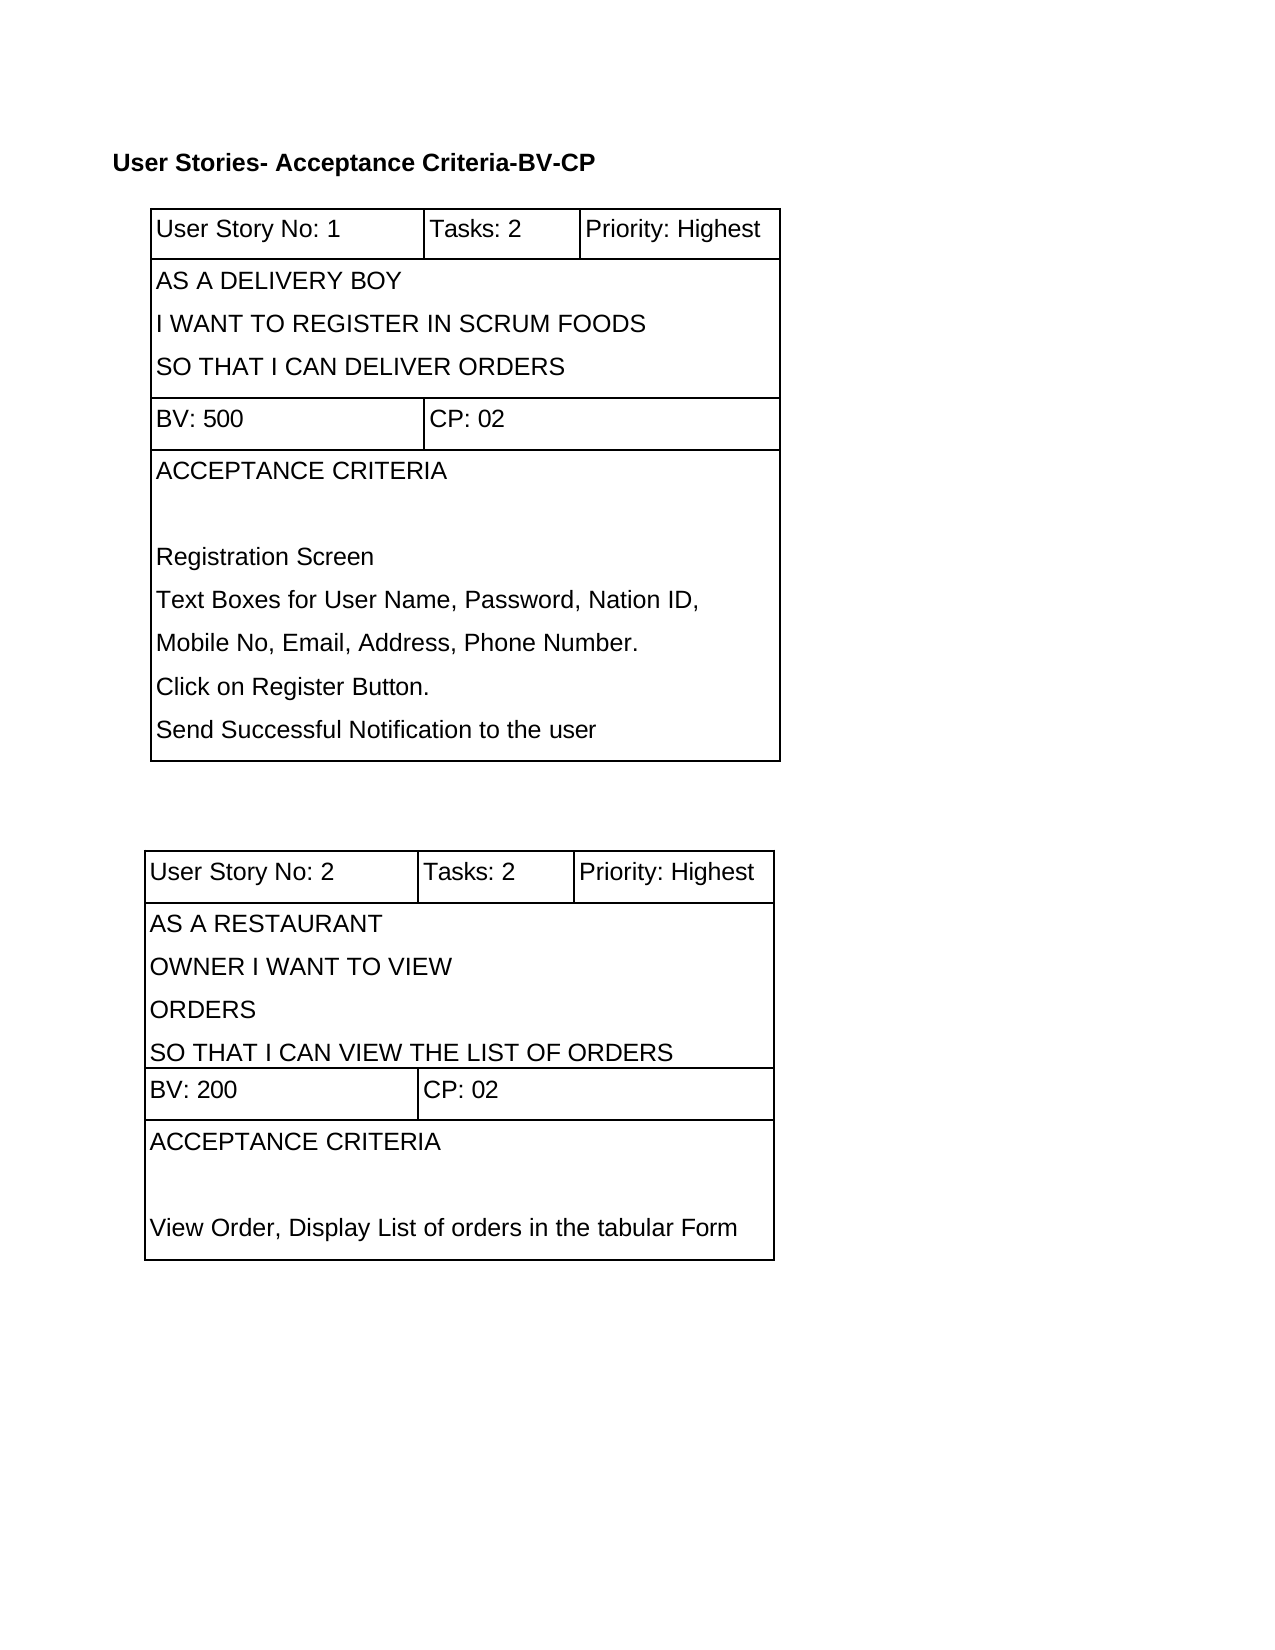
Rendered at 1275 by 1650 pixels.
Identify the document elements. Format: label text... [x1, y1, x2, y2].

text User Stories- Acceptance Criteria-BV-CP [112, 148, 1200, 208]
table_cell AS A DELIVERY BOY I WANT TO REGISTER IN SCRUM FOODS SO THAT I CAN DELIVER ORDERS [152, 260, 779, 397]
table_header User Story No: 2 [146, 852, 417, 902]
table_header User Story No: 1 [152, 210, 423, 258]
table_cell CP: 02 [419, 1069, 773, 1119]
table_cell ACCEPTANCE CRITERIA View Order, Display List of orders in the tabular Form [146, 1121, 773, 1258]
table_cell BV: 500 [152, 399, 423, 449]
table_cell BV: 200 [146, 1069, 417, 1119]
table_header Tasks: 2 [425, 210, 579, 258]
table_cell ACCEPTANCE CRITERIA Registration Screen Text Boxes for User Name, Password, Nation ID, Mobile No, Email, Address, Phone Number. Click on Register Button. Send Successful Notification to the user [152, 451, 779, 760]
table_header Priority: Highest [581, 210, 779, 258]
table_header Tasks: 2 [419, 852, 573, 902]
table_cell CP: 02 [425, 399, 779, 449]
table_cell AS A RESTAURANT OWNER I WANT TO VIEW ORDERS SO THAT I CAN VIEW THE LIST OF ORDERS [146, 904, 773, 1067]
table_header Priority: Highest [575, 852, 773, 902]
